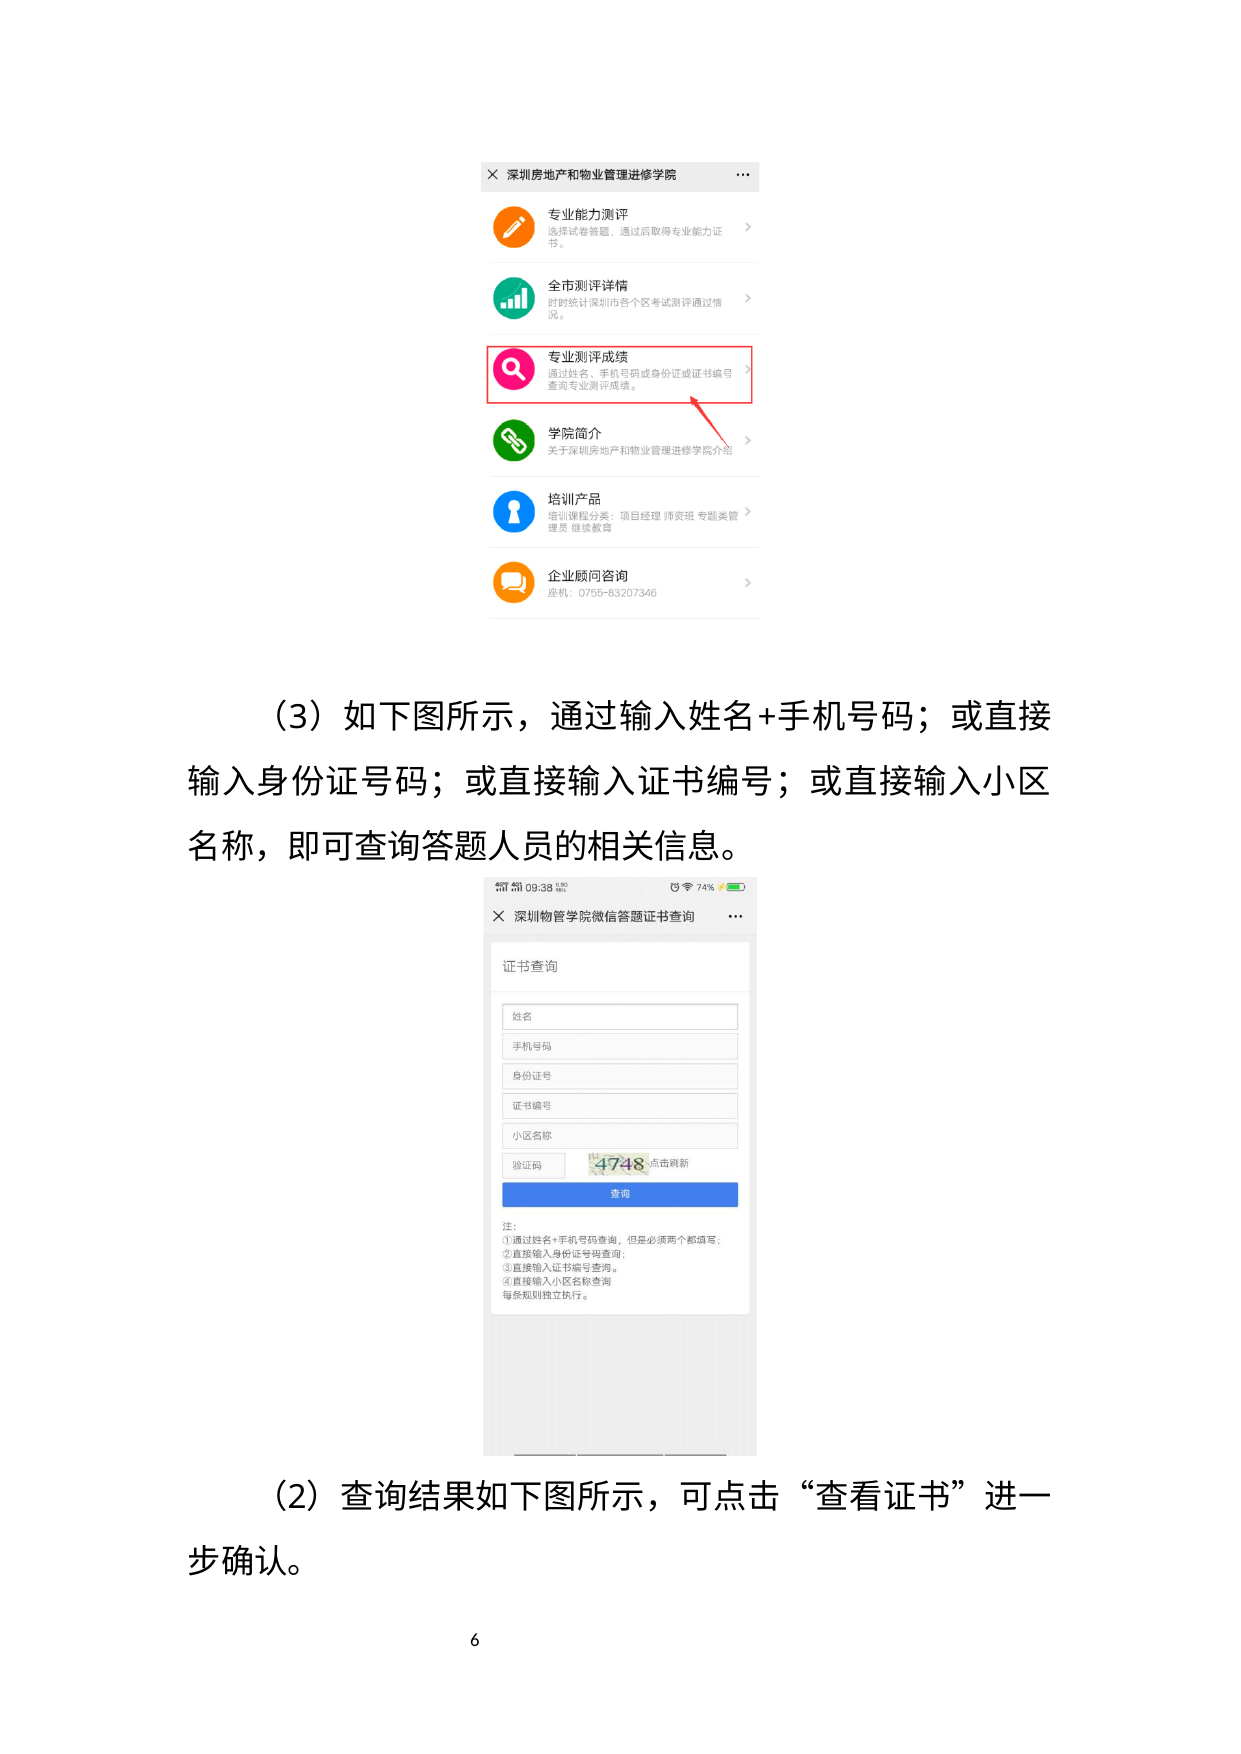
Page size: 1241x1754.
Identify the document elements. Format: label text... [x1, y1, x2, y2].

picture [480, 162, 760, 620]
list 查询结果如下图所示，可点击“查看证书”进一步确认。 [187, 1462, 1053, 1592]
text （3）如下图所示，通过输入姓名+手机号码；或直接输入身份证号码；或直接输入证书编号；或直接输入小区名称，即可查询答题人员的相关信息。 [187, 682, 1053, 877]
picture [483, 877, 757, 1456]
